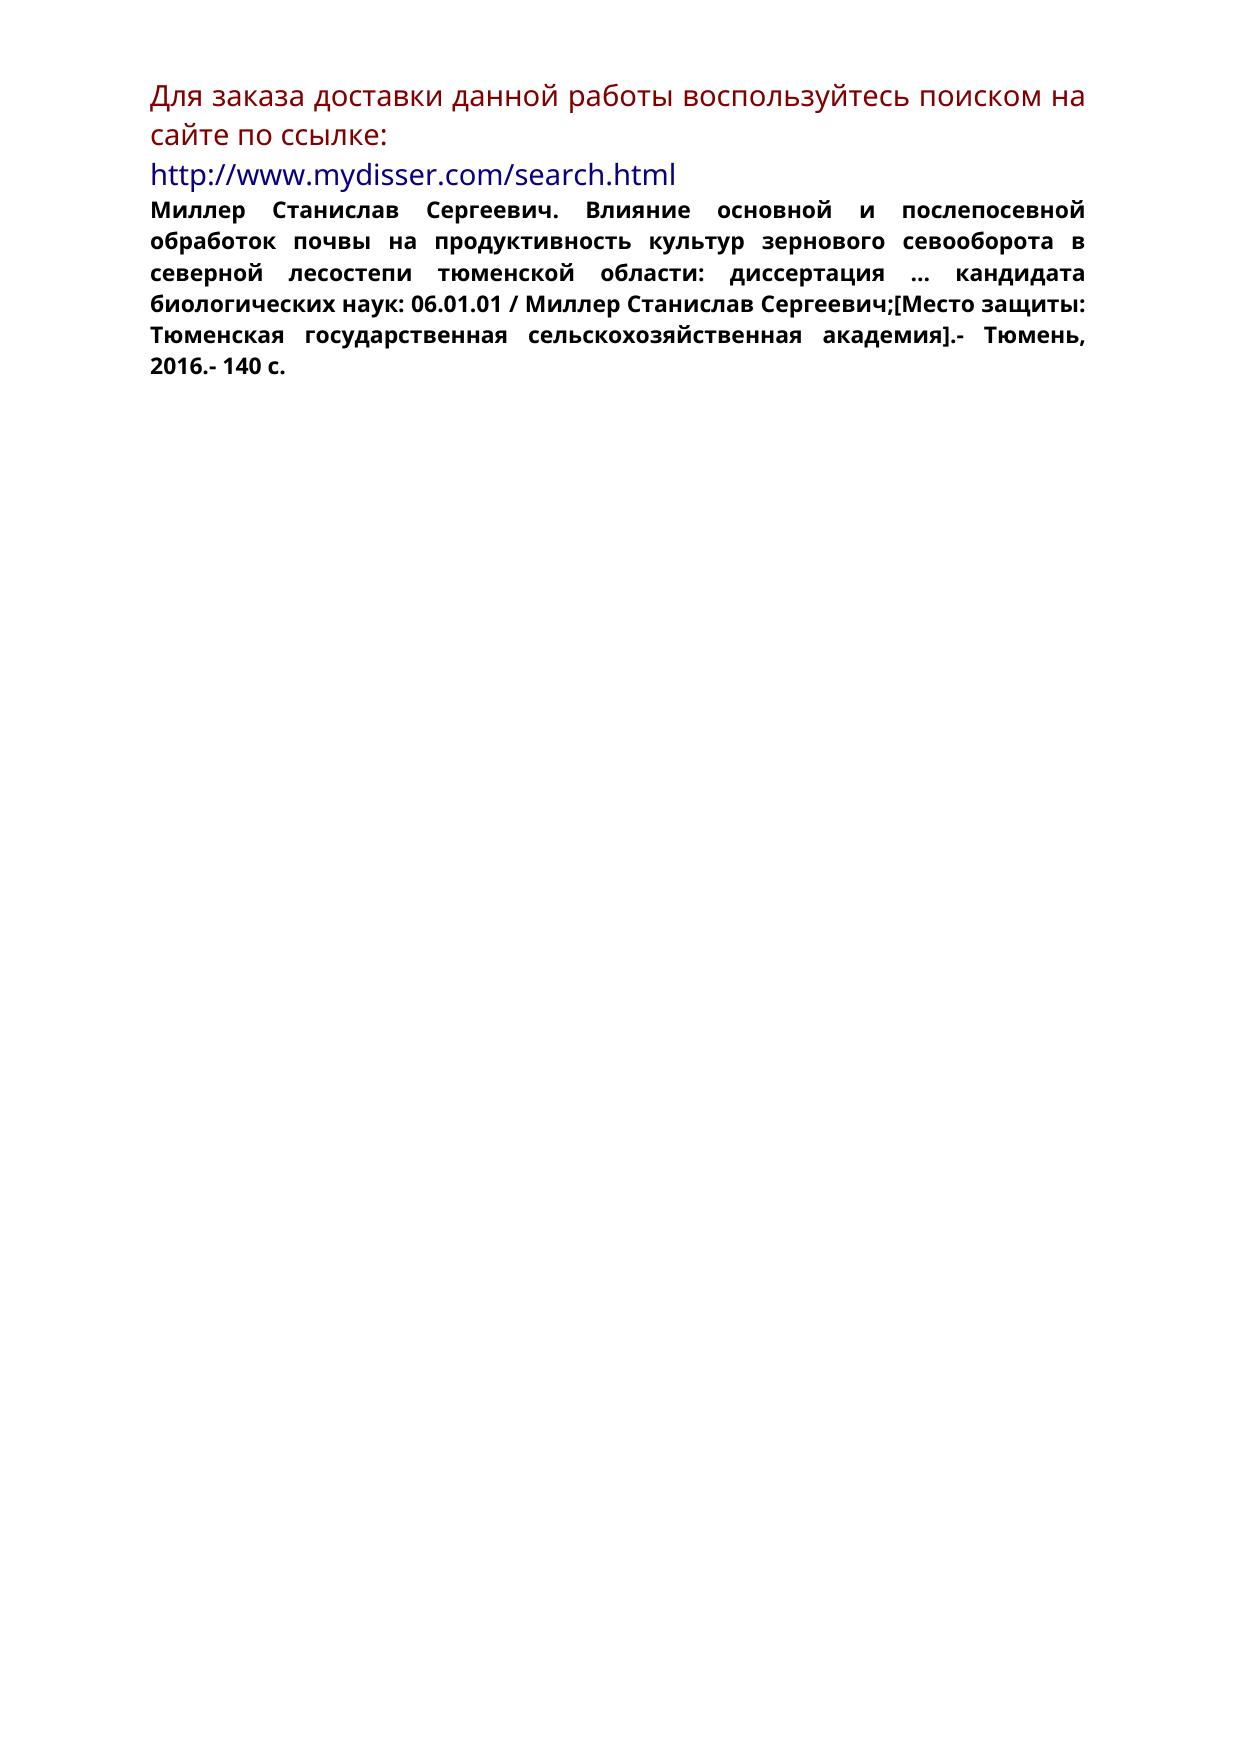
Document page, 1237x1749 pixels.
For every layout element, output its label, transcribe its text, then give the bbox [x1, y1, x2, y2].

text Миллер Станислав Сергеевич. Влияние основной и послепосевной обработок почвы на продуктивность культур зернового севооборота в северной лесостепи тюменской области: диссертация ... кандидата биологических наук: 06.01.01 / Миллер Станислав Сергеевич;[Место защиты: Тюменская государственная сельскохозяйственная академия].- Тюмень, 2016.- 140 с. [150, 194, 1086, 382]
